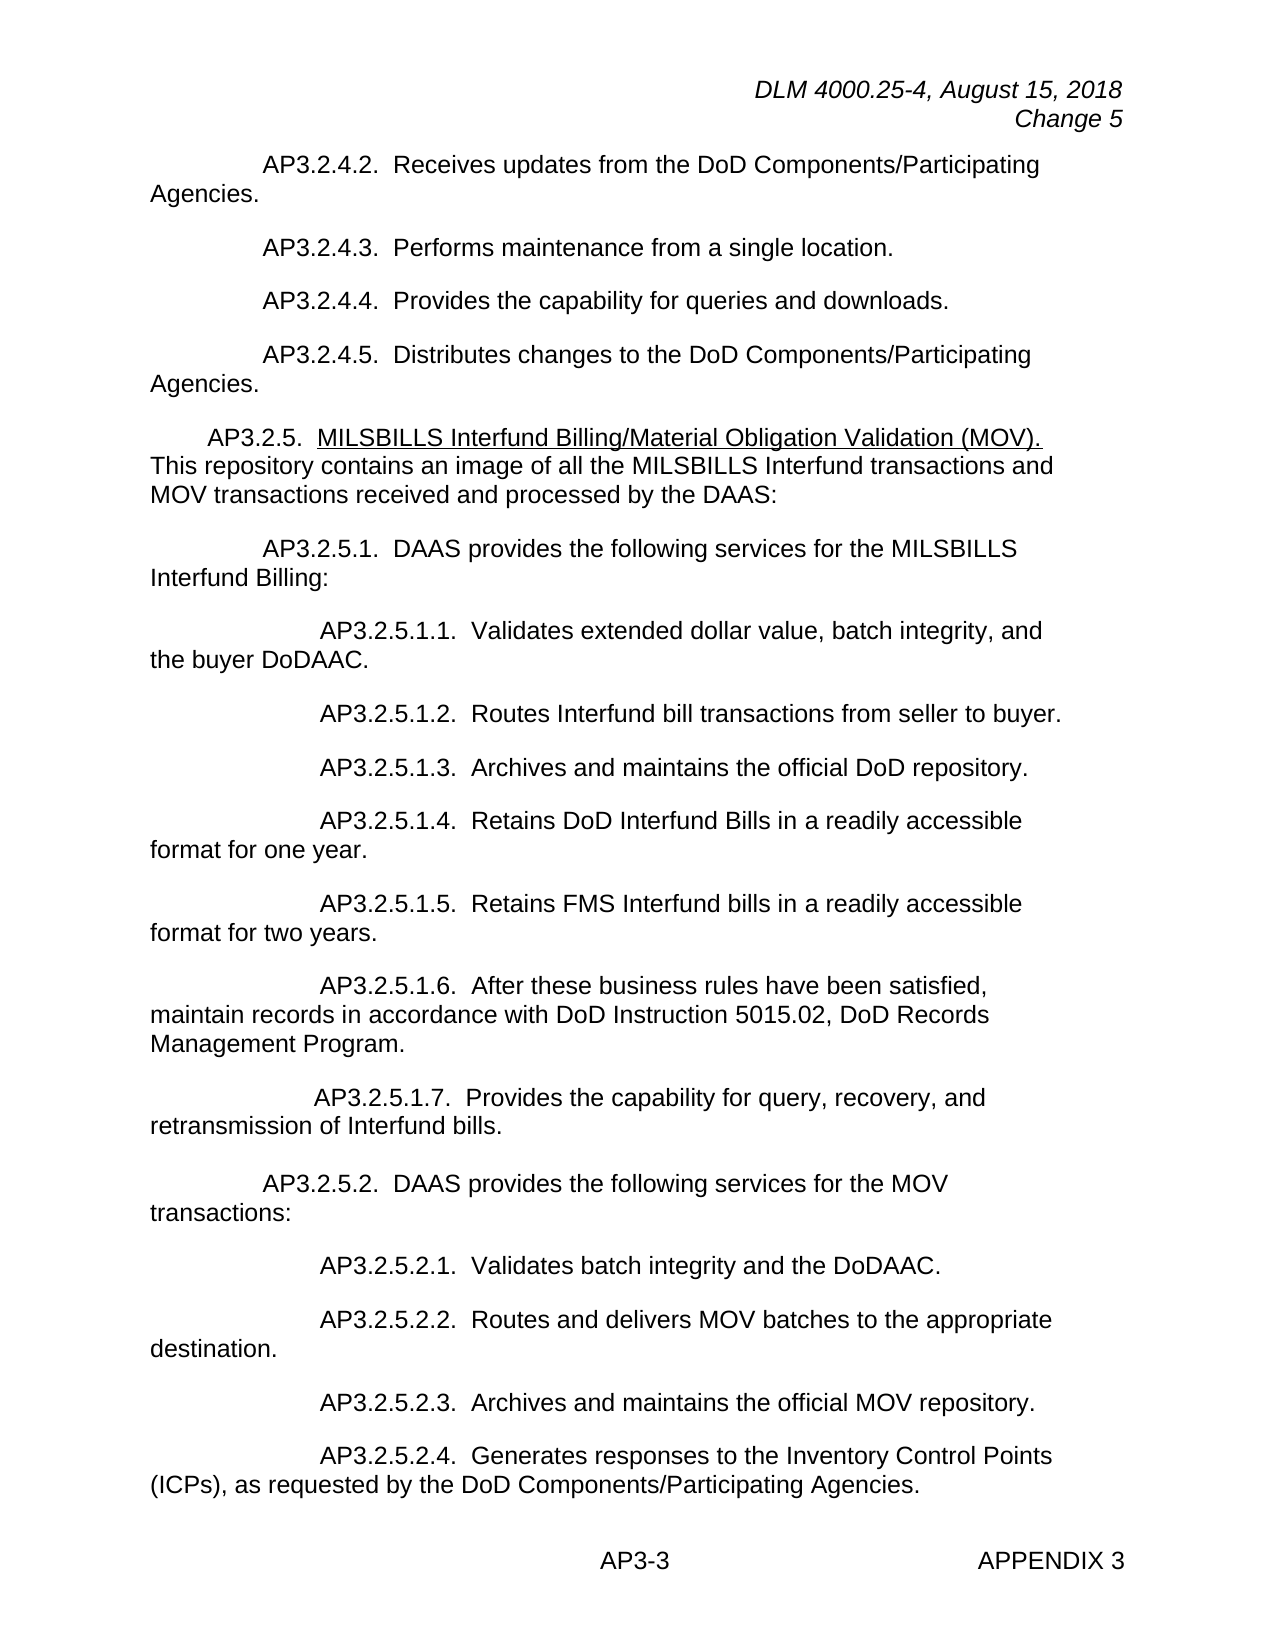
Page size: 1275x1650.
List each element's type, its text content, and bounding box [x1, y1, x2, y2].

text AP3.2.5.1.5. Retains FMS Interfund bills in a readily accessible format for two years. [150, 889, 1065, 946]
text AP3.2.4.5. Distributes changes to the DoD Components/Participating Agencies. [150, 340, 1065, 397]
text AP3.2.4.4. Provides the capability for queries and downloads. [150, 286, 1065, 315]
text AP3.2.5. MILSBILLS Interfund Billing/Material Obligation Validation (MOV). This repository contains an image of all the MILSBILLS Interfund transactions and MOV transactions received and processed by the DAAS: [150, 422, 1065, 509]
text AP3.2.5.2.2. Routes and delivers MOV batches to the appropriate destination. [150, 1305, 1065, 1362]
text AP3.2.5.2.1. Validates batch integrity and the DoDAAC. [150, 1251, 1065, 1280]
text AP3.2.5.2.3. Archives and maintains the official MOV repository. [150, 1387, 1065, 1416]
text AP3.2.5.1. DAAS provides the following services for the MILSBILLS Interfund Billing: [150, 534, 1065, 591]
text AP3.2.5.1.6. After these business rules have been satisfied, maintain records in accordance with DoD Instruction 5015.02, DoD Records Management Program. [150, 971, 1065, 1057]
text AP3.2.5.1.1. Validates extended dollar value, batch integrity, and the buyer DoDAAC. [150, 616, 1065, 674]
text AP3.2.5.2. DAAS provides the following services for the MOV transactions: [150, 1169, 1065, 1226]
text AP3.2.5.1.2. Routes Interfund bill transactions from seller to buyer. [150, 699, 1065, 727]
text AP3.2.5.1.7. Provides the capability for query, recovery, and retransmission of Interfund bills. [150, 1082, 1125, 1140]
text AP3.2.5.2.4. Generates responses to the Inventory Control Points (ICPs), as requested by the DoD Components/Participating Agencies. [150, 1441, 1065, 1499]
text AP3.2.4.3. Performs maintenance from a single location. [150, 232, 1065, 261]
text AP3.2.5.1.3. Archives and maintains the official DoD repository. [150, 752, 1065, 781]
text AP3.2.4.2. Receives updates from the DoD Components/Participating Agencies. [150, 150, 1065, 207]
text AP3.2.5.1.4. Retains DoD Interfund Bills in a readily accessible format for one year. [150, 806, 1065, 864]
